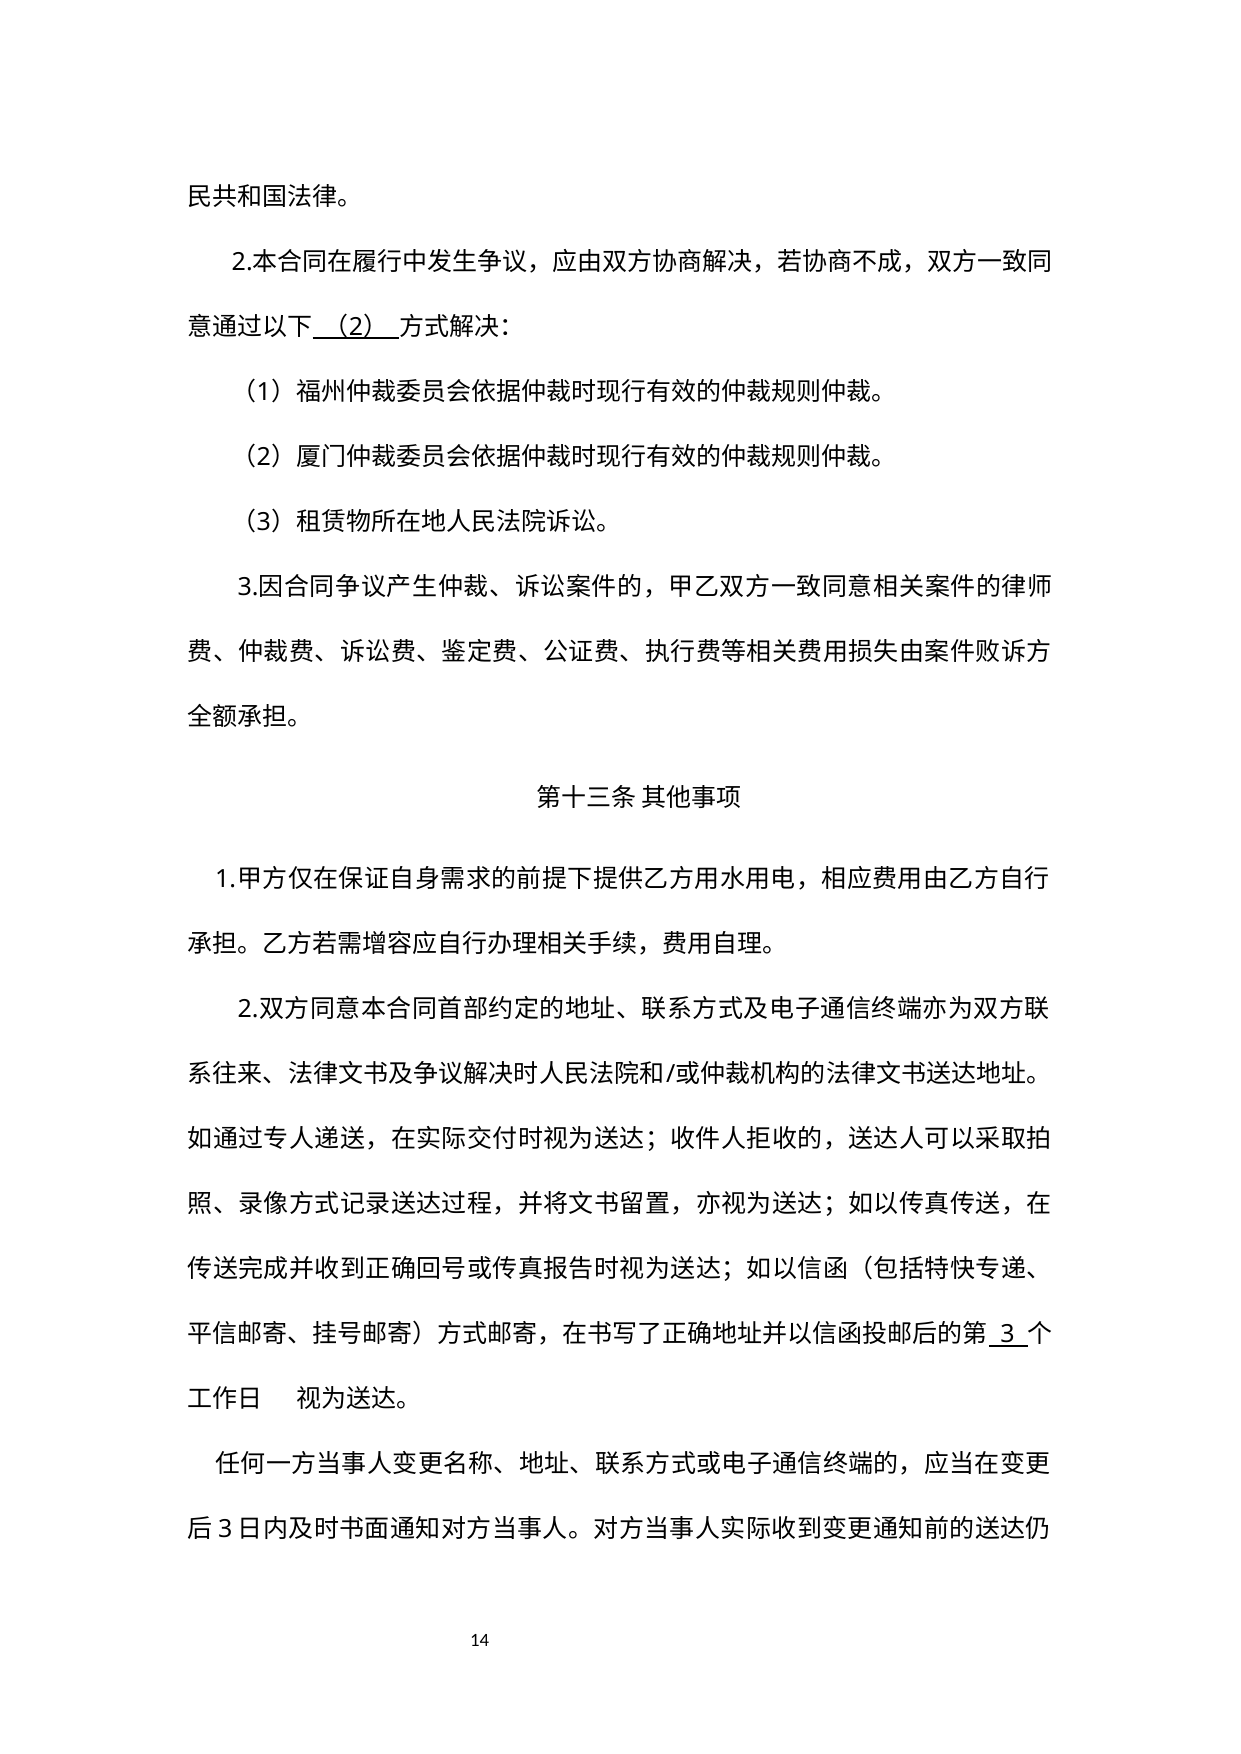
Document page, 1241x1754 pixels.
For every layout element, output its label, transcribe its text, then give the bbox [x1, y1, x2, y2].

list 2.双方同意本合同首部约定的地址、联系方式及电子通信终端亦为双方联系往来、法律文书及争议解决时人民法院和/或仲裁机构的法律文书送达地址。如通过专人递送，在实际交付时视为送达；收件人拒收的，送达人可以采取拍照、录像方式记录送达过程，并将文书留置，亦视为送达；如以传真传送，在传送完成并收到正确回号或传真报告时视为送达；如以信函（包括特快专递、平信邮寄、挂号邮寄）方式邮寄，在书写了正确地址并以信函投邮后的第 3 个工作日 视为送达。 [187, 974, 1053, 1429]
list 其他事项 [187, 763, 1053, 828]
text （2）厦门仲裁委员会依据仲裁时现行有效的仲裁规则仲裁。 [187, 422, 1053, 487]
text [187, 1429, 1053, 1559]
text 1.甲方仅在保证自身需求的前提下提供乙方用水用电，相应费用由乙方自行承担。乙方若需增容应自行办理相关手续，费用自理。 [187, 844, 1053, 974]
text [187, 162, 1053, 227]
text （1）福州仲裁委员会依据仲裁时现行有效的仲裁规则仲裁。 [187, 357, 1053, 422]
list 因合同争议产生仲裁、诉讼案件的，甲乙双方一致同意相关案件的律师费、仲裁费、诉讼费、鉴定费、公证费、执行费等相关费用损失由案件败诉方全额承担。 [187, 552, 1053, 747]
text 2.本合同在履行中发生争议，应由双方协商解决，若协商不成，双方一致同意通过以下 （2） 方式解决： [187, 227, 1053, 357]
text （3）租赁物所在地人民法院诉讼。 [187, 487, 1053, 552]
